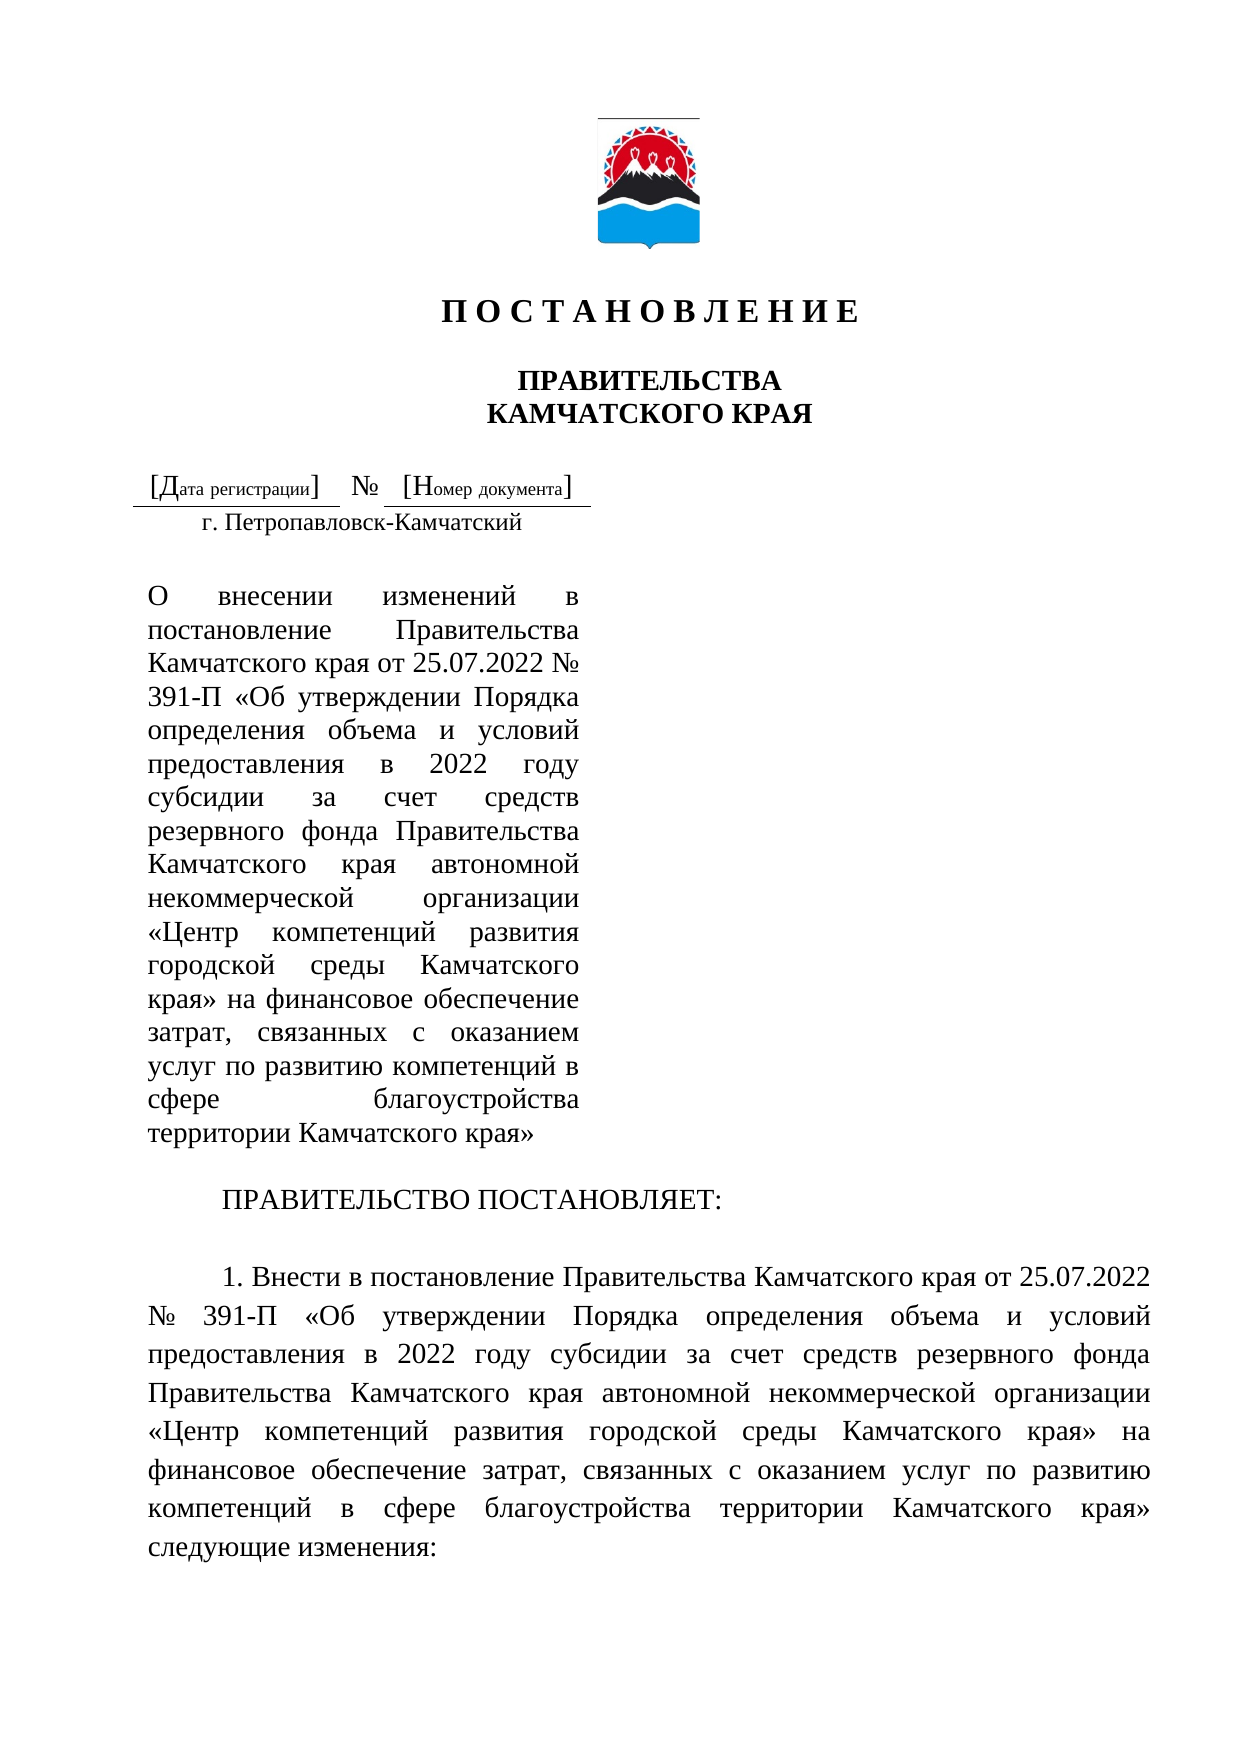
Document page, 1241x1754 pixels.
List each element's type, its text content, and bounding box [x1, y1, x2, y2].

picture [596, 118, 700, 246]
picture [653, 241, 700, 246]
text ПРАВИТЕЛЬСТВА [148, 363, 1152, 396]
table_header [Дата регистрации] [133, 468, 339, 506]
text ПРАВИТЕЛЬСТВО ПОСТАНОВЛЯЕТ: [148, 1182, 1152, 1216]
text 1. Внести в постановление Правительства Камчатского края от 25.07.2022 № 391-П «Об утверждении Порядка определения объема и условий предоставления в 2022 году субсидии за счет средств резервного фонда Правительства Камчатского края автономной некоммерческой организации «Центр компетенций развития городской среды Камчатского края» на финансовое обеспечение затрат, связанных с оказанием услуг по развитию компетенций в сфере благоустройства территории Камчатского края» следующие изменения: [148, 1259, 1152, 1562]
text П О С Т А Н О В Л Е Н И Е [148, 291, 1152, 329]
text г. Петропавловск-Камчатский [148, 507, 576, 536]
table_header О внесении изменений в постановление Правительства Камчатского края от 25.07.2022 № 391-П «Об утверждении Порядка определения объема и условий предоставления в 2022 году субсидии за счет средств резервного фонда Правительства Камчатского края автономной некоммерческой организации «Центр компетенций развития городской среды Камчатского края» на финансовое обеспечение затрат, связанных с оказанием услуг по развитию компетенций в сфере благоустройства территории Камчатского края» [133, 578, 591, 1148]
table_header № [340, 468, 384, 506]
table_header [Номер документа] [384, 468, 591, 506]
text КАМЧАТСКОГО КРАЯ [148, 396, 1152, 430]
